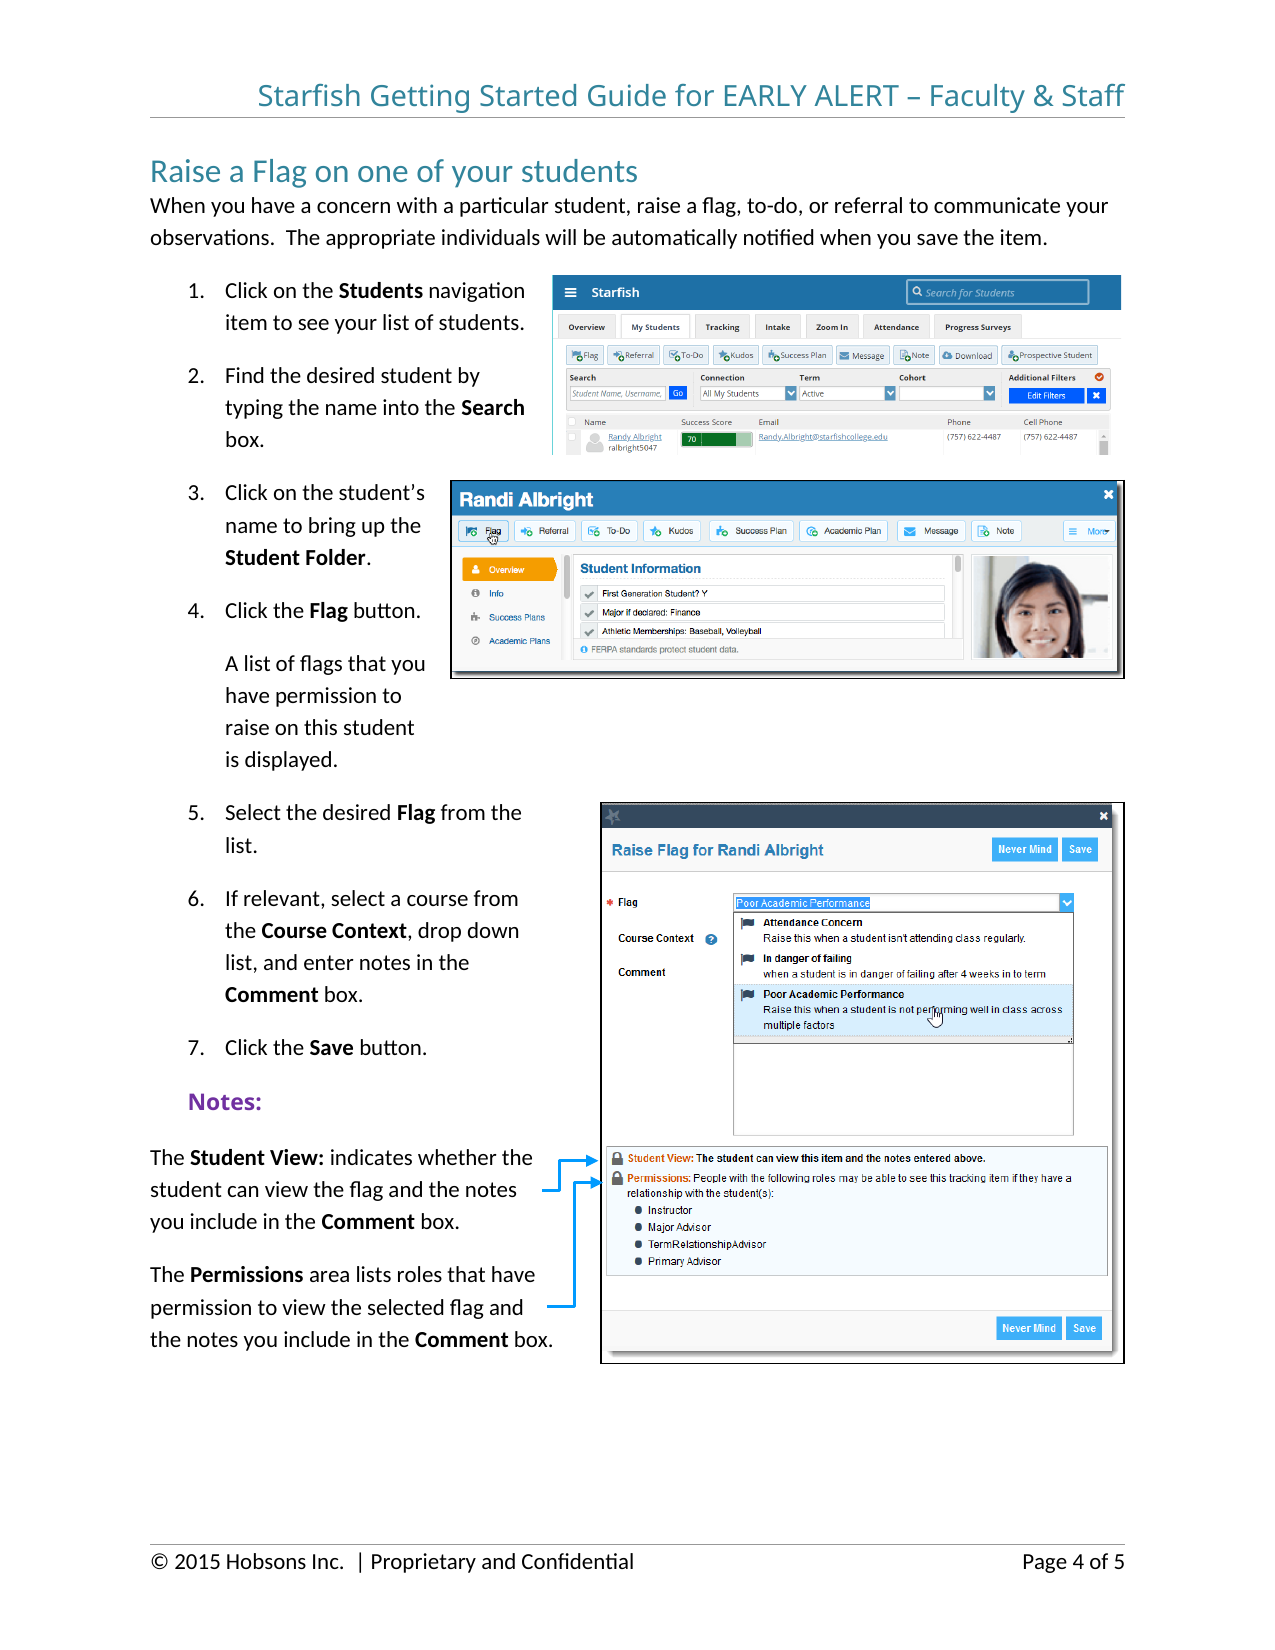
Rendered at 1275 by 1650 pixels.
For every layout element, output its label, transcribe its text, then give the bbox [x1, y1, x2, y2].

list Click on the student’s name to bring up the Student Folder. [187, 478, 1125, 571]
list Click the Flag button. [187, 596, 450, 624]
text The Permissions area lists roles that have permission to view the selected flag and the notes you include in the Comment box. [150, 1261, 600, 1353]
text The Student View: indicates whether the student can view the flag and the notes you include in the Comment box. [150, 1143, 600, 1236]
list Click on the Students navigation item to see your list of students. [187, 276, 552, 336]
picture [602, 803, 1123, 1363]
text A list of flags that you have permission to raise on this student is displayed. [225, 649, 1125, 773]
list If relevant, select a course from the Course Context, drop down list, and enter notes in the Comment box. [187, 884, 600, 1008]
list Find the desired student by typing the name into the Search box. [187, 361, 552, 453]
text When you have a concern with a particular student, raise a flag, to-do, or referral to communicate your observations. The appropriate individuals will be automatically notified when you save the item. [150, 191, 1125, 251]
list Click the Save button. [187, 1033, 600, 1061]
text Notes: [187, 1086, 600, 1118]
subtitle Raise a Flag on one of your students [150, 150, 1125, 191]
picture [552, 275, 1122, 455]
picture [452, 481, 1123, 678]
list Select the desired Flag from the list. [187, 798, 1125, 859]
